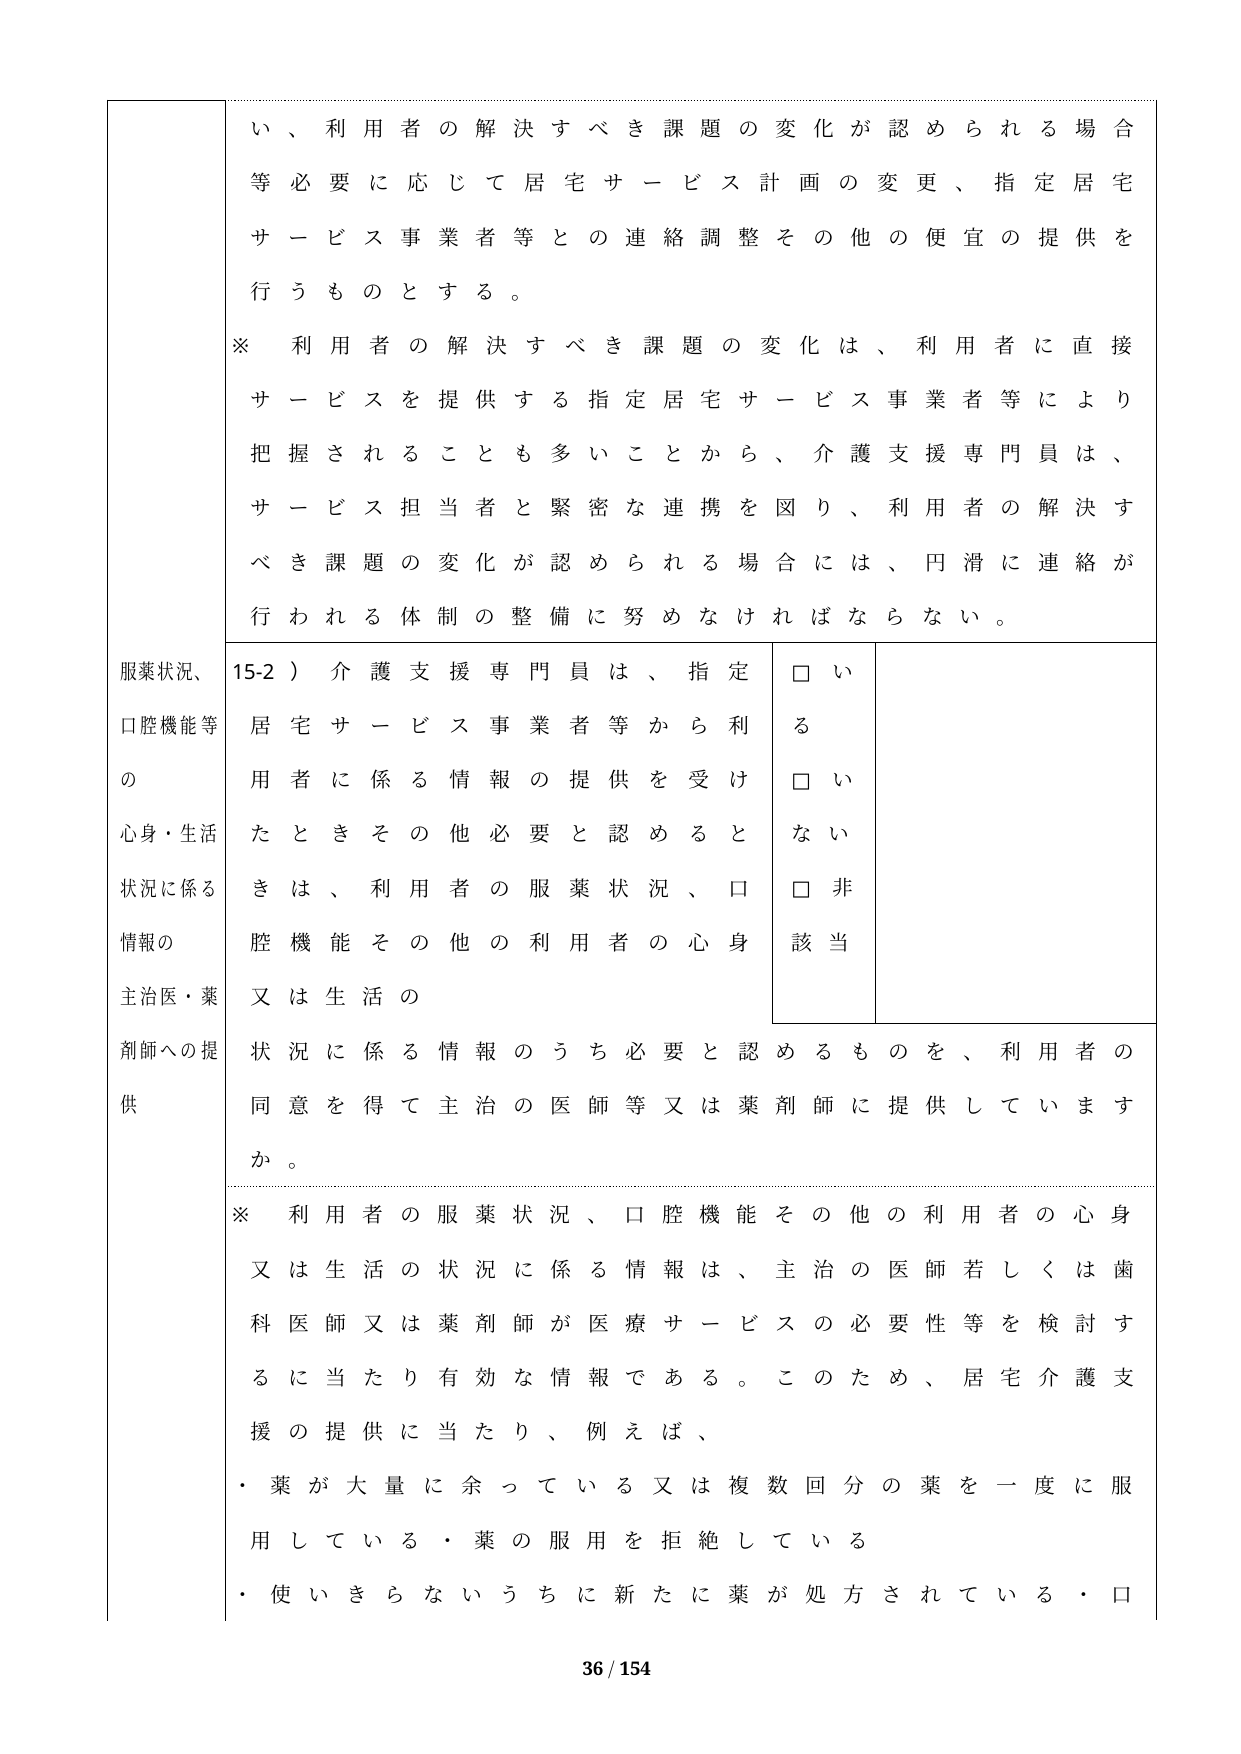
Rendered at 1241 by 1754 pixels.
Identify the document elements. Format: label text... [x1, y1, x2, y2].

table_cell 状況に係る情報のうち必要と認めるものを、利用者の同意を得て主治の医師等又は薬剤師に提供していますか。 [226, 1023, 1156, 1186]
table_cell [226, 1186, 1156, 1620]
table_cell 服薬状況、 口腔機能等の 心身・生活状況に係る情報の 主治医・薬剤師への提供 [108, 642, 225, 1620]
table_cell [226, 100, 1156, 642]
table_cell □いる □いない □非該当 [773, 643, 875, 1022]
table_cell 15-2）介護支援専門員は、指定居宅サービス事業者等から利用者に係る情報の提供を受けたときその他必要と認めるときは、利用者の服薬状況、口腔機能その他の利用者の心身又は生活の [226, 643, 772, 1022]
table_cell [876, 643, 1156, 1022]
